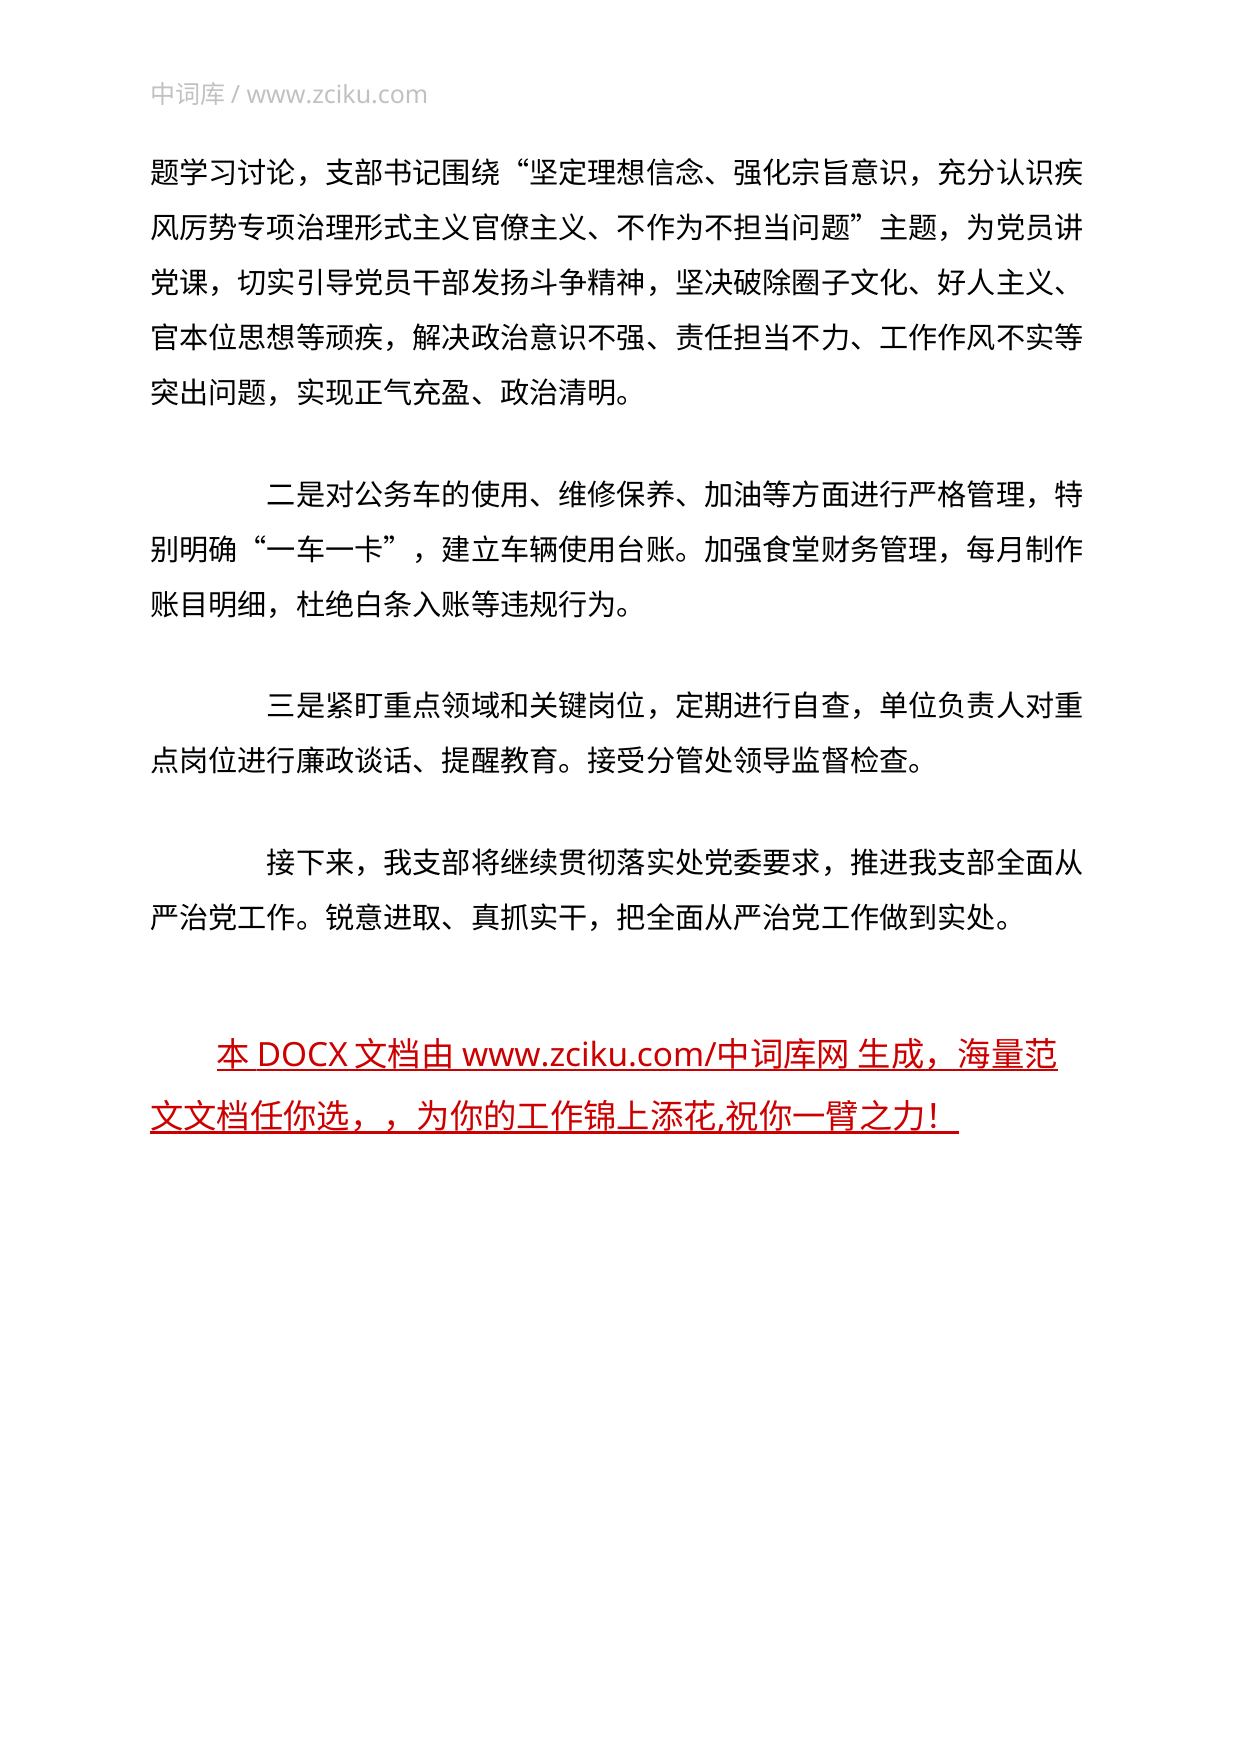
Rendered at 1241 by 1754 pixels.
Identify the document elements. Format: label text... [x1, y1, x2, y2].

text 二是对公务车的使用、维修保养、加油等方面进行严格管理，特别明确“一车一卡”，建立车辆使用台账。加强食堂财务管理，每月制作账目明细，杜绝白条入账等违规行为。 [150, 471, 1090, 623]
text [150, 150, 1090, 412]
text 三是紧盯重点领域和关键岗位，定期进行自查，单位负责人对重点岗位进行廉政谈话、提醒教育。接受分管处领导监督检查。 [150, 683, 1090, 780]
text 接下来，我支部将继续贯彻落实处党委要求，推进我支部全面从严治党工作。锐意进取、真抓实干，把全面从严治党工作做到实处。 [150, 839, 1090, 937]
text 本DOCX文档由 www.zciku.com/中词库网 生成，海量范文文档任你选，，为你的工作锦上添花,祝你一臂之力！ [150, 1027, 1090, 1139]
